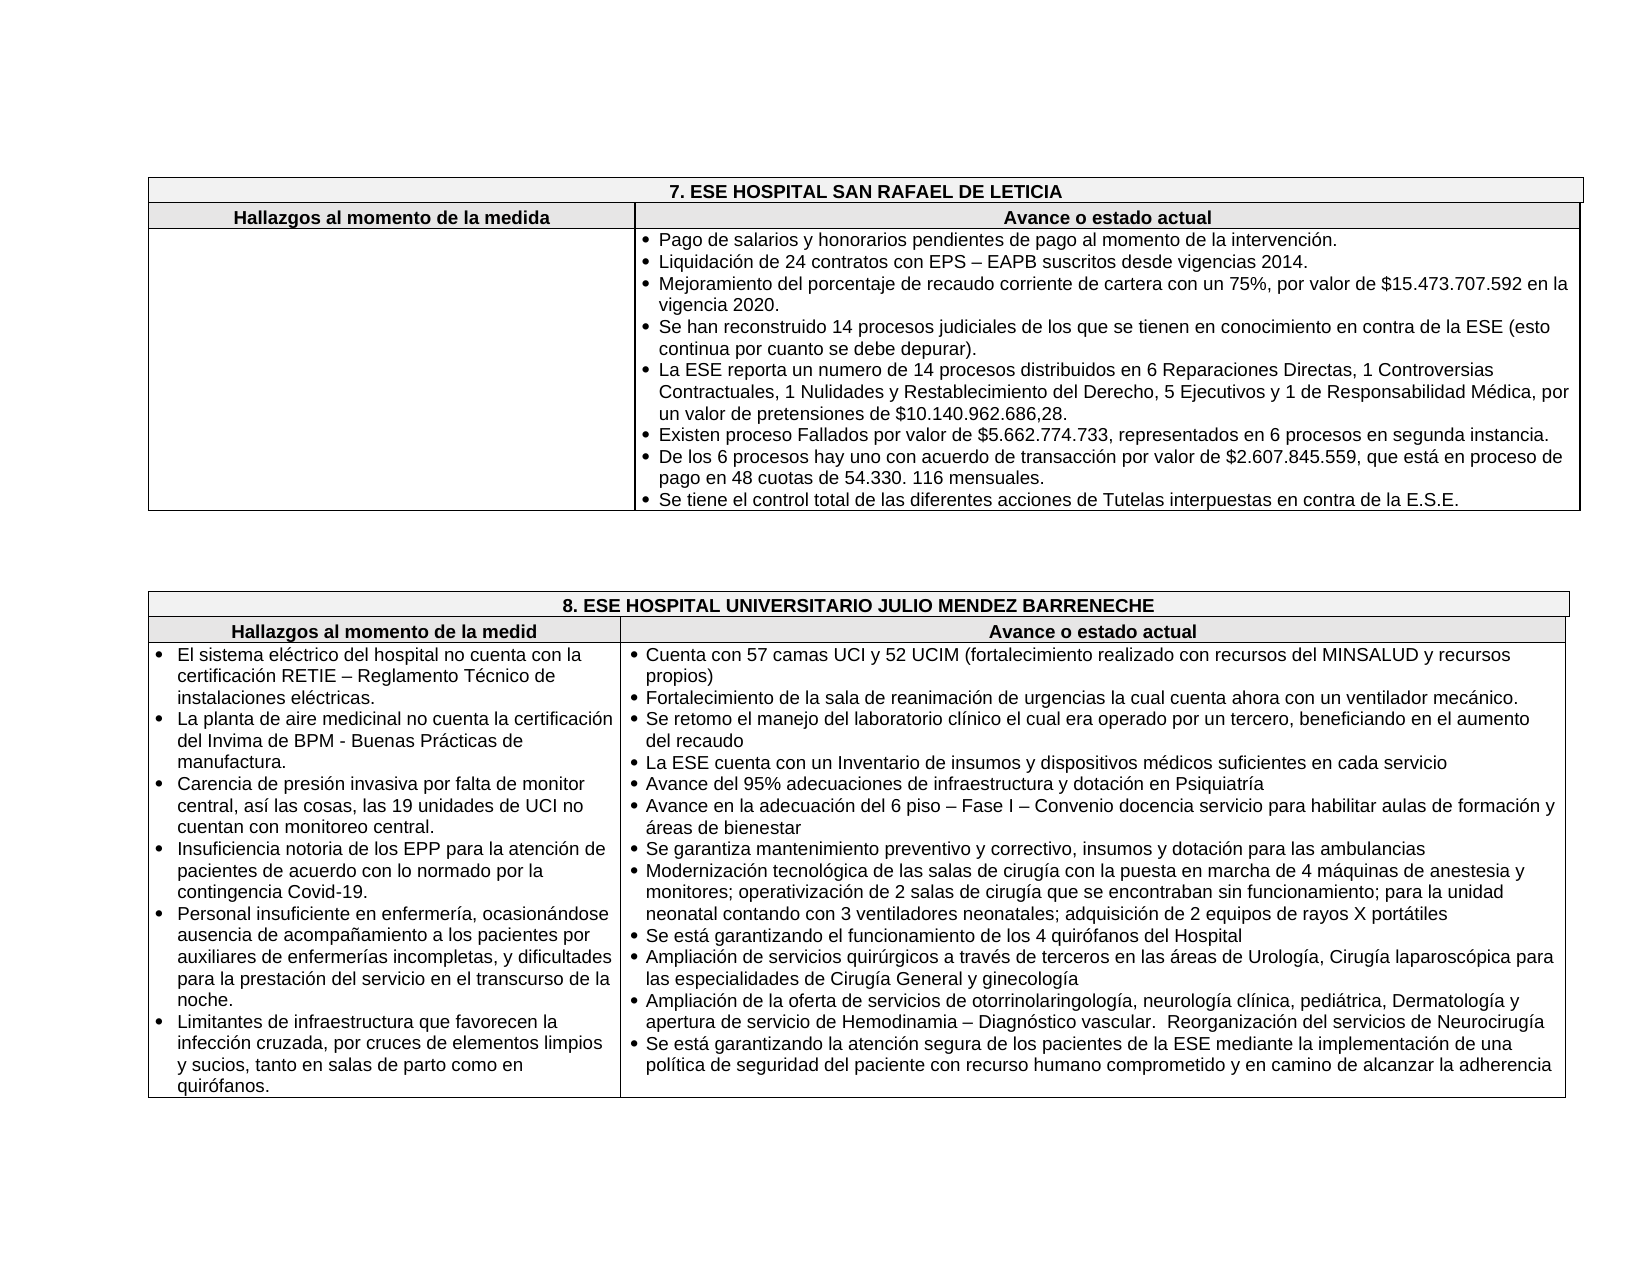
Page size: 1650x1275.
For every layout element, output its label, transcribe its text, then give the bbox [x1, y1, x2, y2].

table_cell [149, 643, 620, 1097]
table_cell Hallazgos al momento de la medid [149, 617, 620, 642]
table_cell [621, 643, 1565, 1097]
table_cell Avance o estado actual [621, 617, 1565, 642]
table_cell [149, 229, 634, 510]
table_cell Hallazgos al momento de la medida [149, 203, 634, 228]
table_cell Avance o estado actual [636, 203, 1579, 228]
table_header 8. ESE HOSPITAL UNIVERSITARIO JULIO MENDEZ BARRENECHE [149, 592, 1569, 616]
table_header 7. ESE HOSPITAL SAN RAFAEL DE LETICIA [149, 178, 1583, 202]
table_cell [636, 229, 1579, 510]
